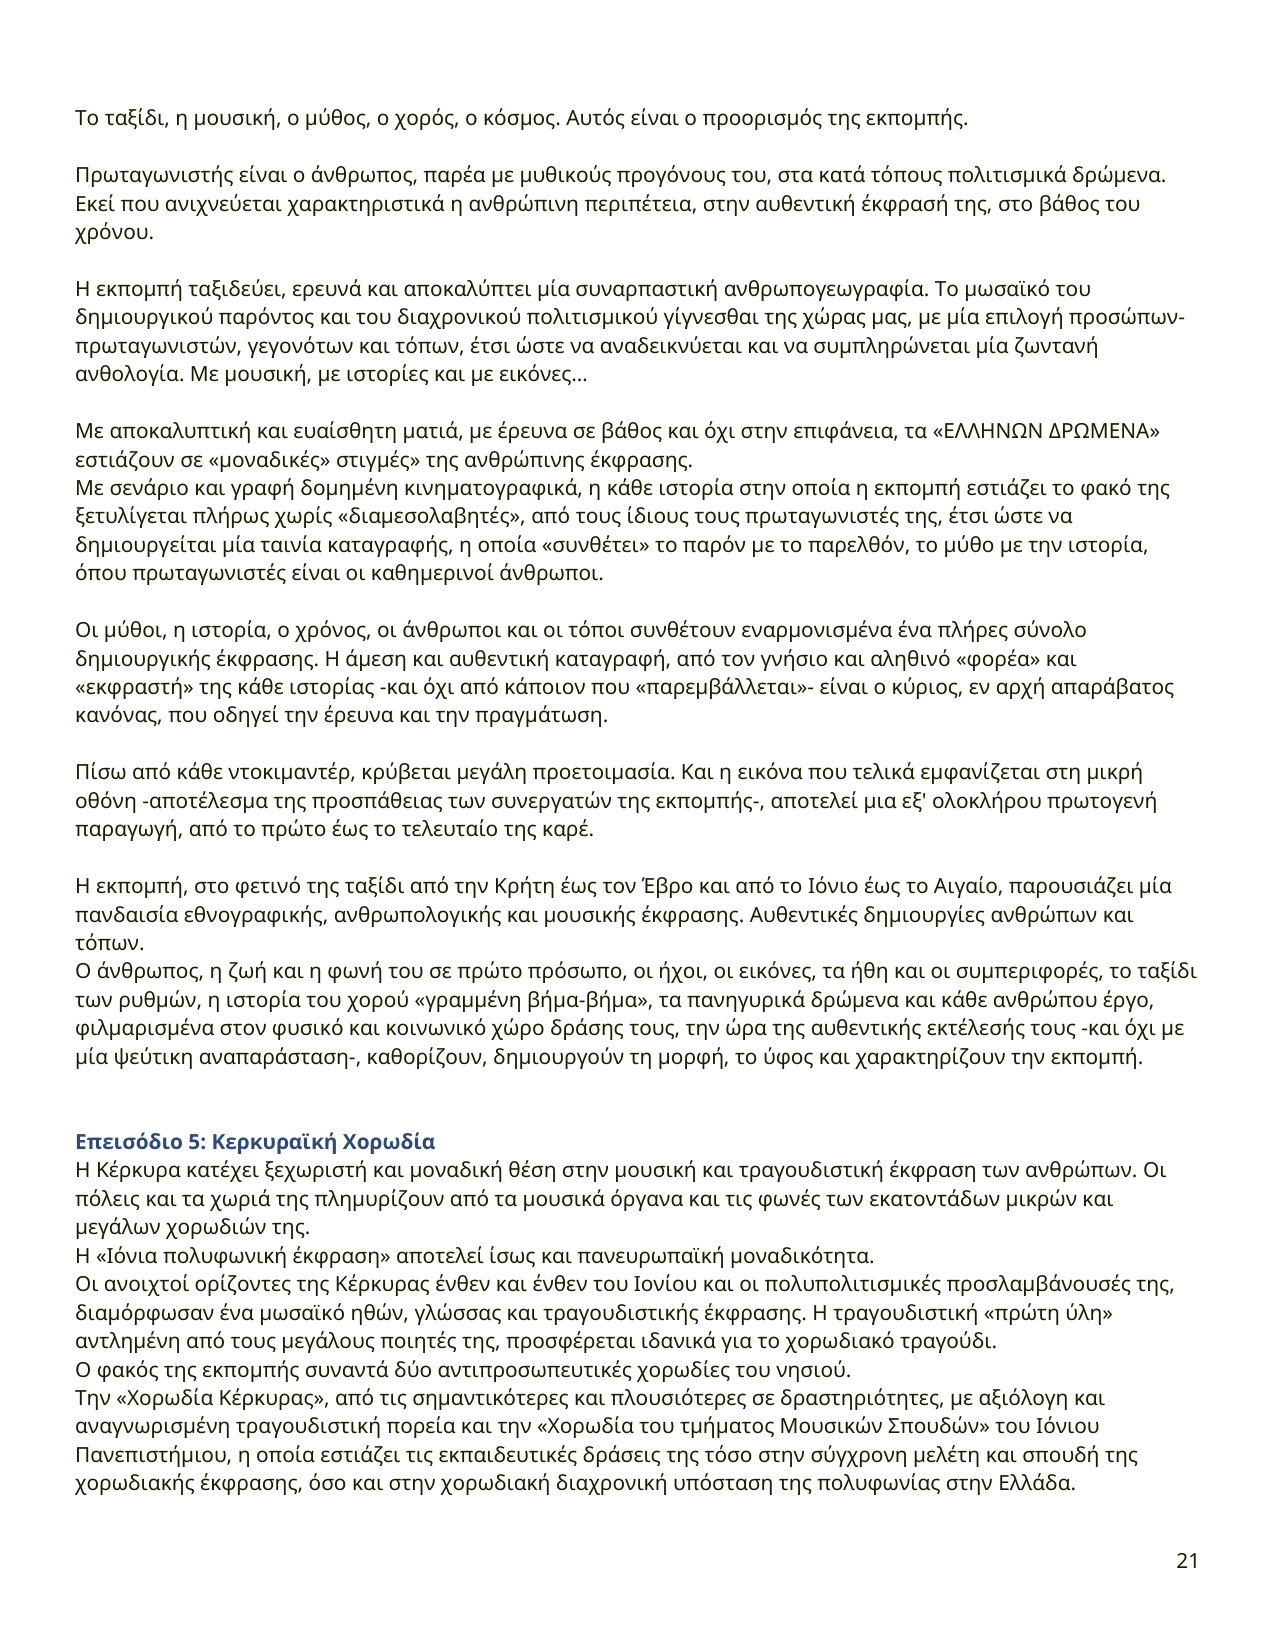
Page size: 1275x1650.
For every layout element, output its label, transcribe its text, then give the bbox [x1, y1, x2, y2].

text Επεισόδιο 5: Κερκυραϊκή Χορωδία [75, 1070, 1200, 1156]
text Η Κέρκυρα κατέχει ξεχωριστή και μοναδική θέση στην μουσική και τραγουδιστική έκφραση των ανθρώπων. Οι πόλεις και τα χωριά της πλημυρίζουν από τα μουσικά όργανα και τις φωνές των εκατοντάδων μικρών και μεγάλων χορωδιών της. Η «Ιόνια πολυφωνική έκφραση» αποτελεί ίσως και πανευρωπαϊκή μοναδικότητα. Οι ανοιχτοί ορίζοντες της Κέρκυρας ένθεν και ένθεν του Ιονίου και οι πολυπολιτισμικές προσλαμβάνουσές της, διαμόρφωσαν ένα μωσαϊκό ηθών, γλώσσας και τραγουδιστικής έκφρασης. Η τραγουδιστική «πρώτη ύλη» αντλημένη από τους μεγάλους ποιητές της, προσφέρεται ιδανικά για το χορωδιακό τραγούδι. Ο φακός της εκπομπής συναντά δύο αντιπροσωπευτικές χορωδίες του νησιού. Την «Χορωδία Κέρκυρας», από τις σημαντικότερες και πλουσιότερες σε δραστηριότητες, με αξιόλογη και αναγνωρισμένη τραγουδιστική πορεία και την «Χορωδία του τμήματος Μουσικών Σπουδών» του Ιόνιου Πανεπιστήμιου, η οποία εστιάζει τις εκπαιδευτικές δράσεις της τόσο στην σύγχρονη μελέτη και σπουδή της χορωδιακής έκφρασης, όσο και στην χορωδιακή διαχρονική υπόσταση της πολυφωνίας στην Ελλάδα. [75, 1156, 1200, 1497]
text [75, 75, 1200, 1070]
